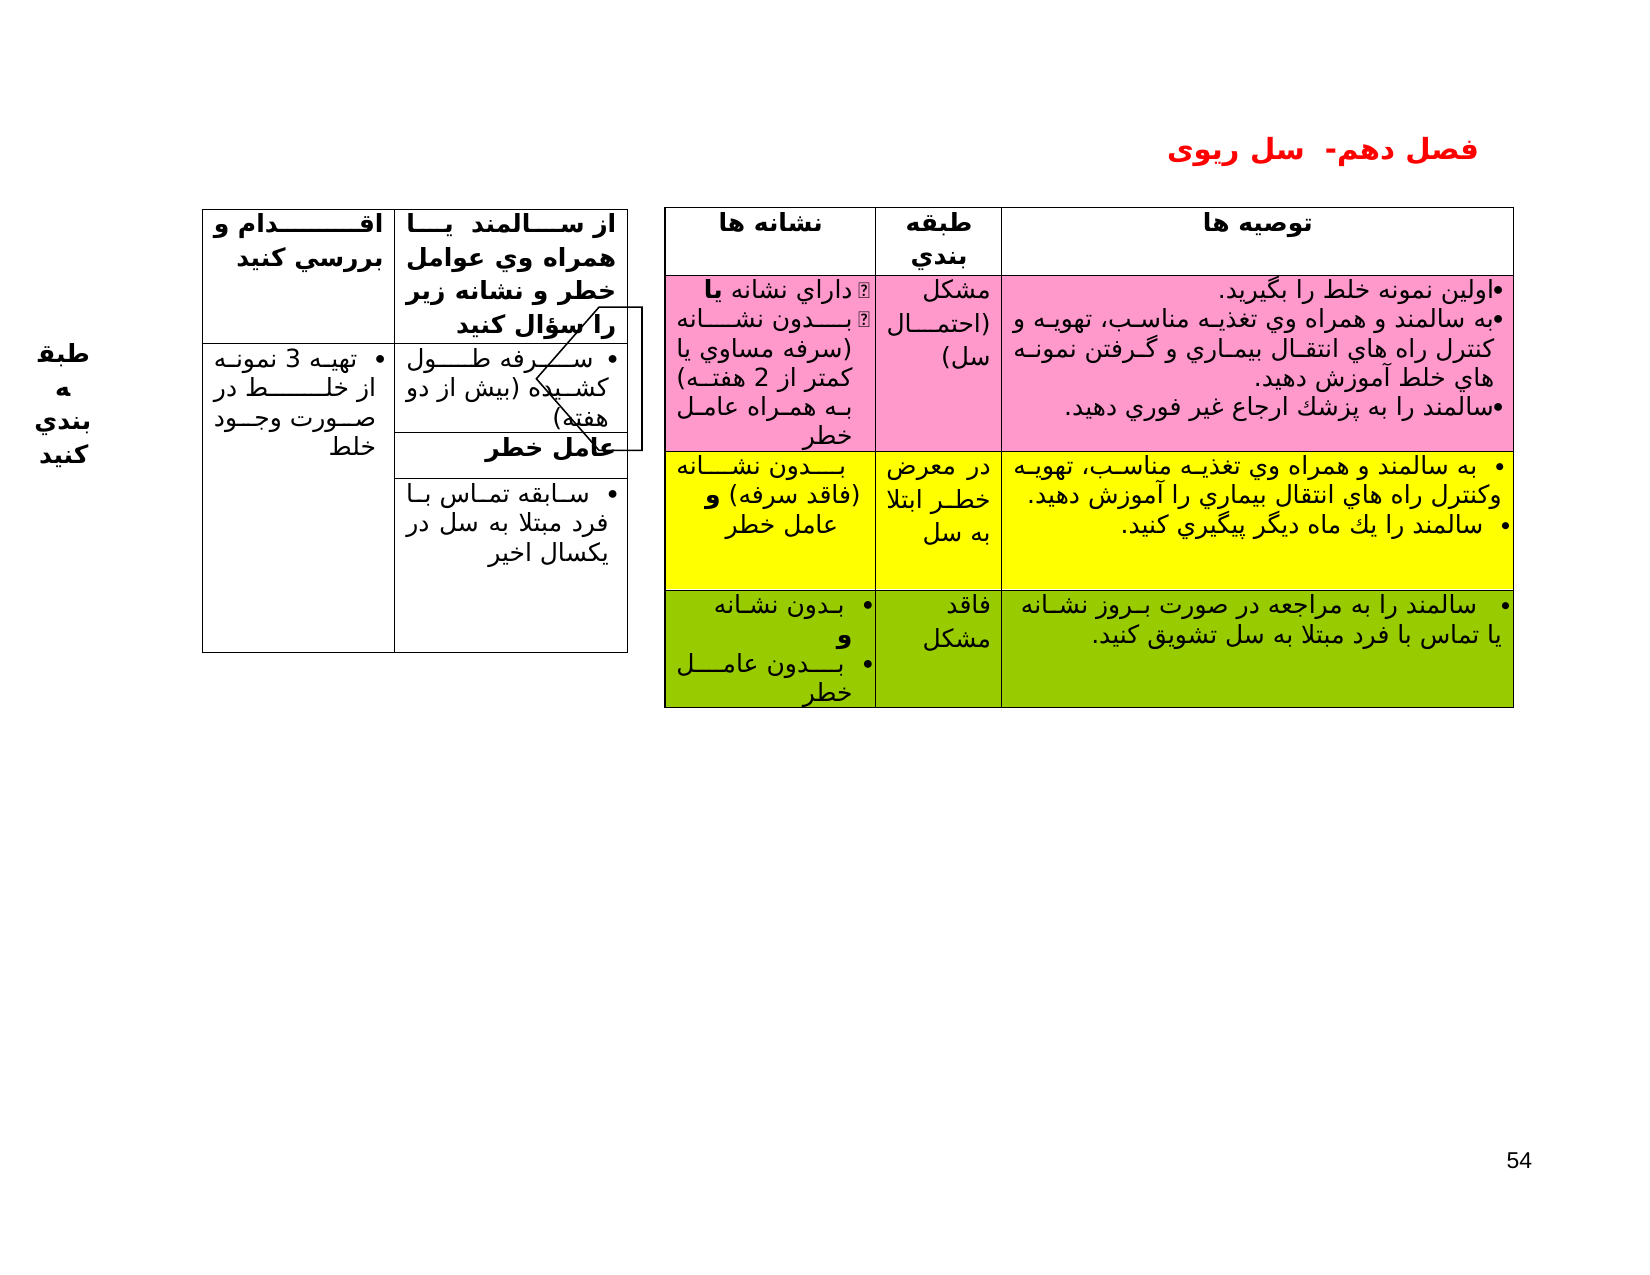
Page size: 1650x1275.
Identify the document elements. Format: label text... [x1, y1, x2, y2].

table_cell در معرض خطر ابتلا به سل [876, 452, 1001, 589]
text فصل دهم- سل ریوی [118, 133, 1487, 167]
table_cell عامل خطر [395, 433, 627, 478]
table_cell به سالمند و همراه وي تغذيه مناسب، تهويه وكنترل راه هاي انتقال بيماري را آموزش دهيد. سالمند را يك ماه ديگر پيگيري كنيد. [1002, 452, 1513, 589]
table_header نشانه ها [666, 208, 875, 274]
table_cell اولين نمونه خلط را بگيريد. به سالمند و همراه وي تغذيه مناسب، تهويه و كنترل راه هاي انتقال بيماري و گرفتن نمونه هاي خلط آموزش دهيد. سالمند را به پزشك ارجاع غير فوري دهيد. [1002, 276, 1513, 451]
table_header طبقه بندي [876, 208, 1001, 274]
table_cell بدون نشانه و بدون عامل خطر [666, 591, 875, 707]
table_header توصيه ها [1002, 208, 1513, 274]
table_cell بدون نشانه (فاقد سرفه) و عامل خطر [666, 452, 875, 589]
table_cell فاقد مشكل [876, 591, 1001, 707]
table_header اقدام و بررسي كنيد [203, 210, 394, 343]
table_cell سالمند را به مراجعه در صورت بروز نشانه يا تماس با فرد مبتلا به سل تشويق كنيد. [1002, 591, 1513, 707]
table_cell سرفه طول كشيده (بيش از دو هفته) [395, 344, 627, 432]
table_cell سابقه تماس با فرد مبتلا به سل در يكسال اخير [395, 479, 627, 652]
table_cell تهيه 3 نمونه از خلط در صورت وجود خلط [203, 344, 394, 652]
table_header از سالمند يا همراه وي عوامل خطر و نشانه زير را سؤال كنيد [395, 210, 627, 343]
table_cell مشكل (احتمال سل) [876, 276, 1001, 451]
table_cell داراي نشانه يا بدون نشانه (سرفه مساوي يا كمتر از 2 هفته) به همراه عامل خطر [666, 276, 875, 451]
